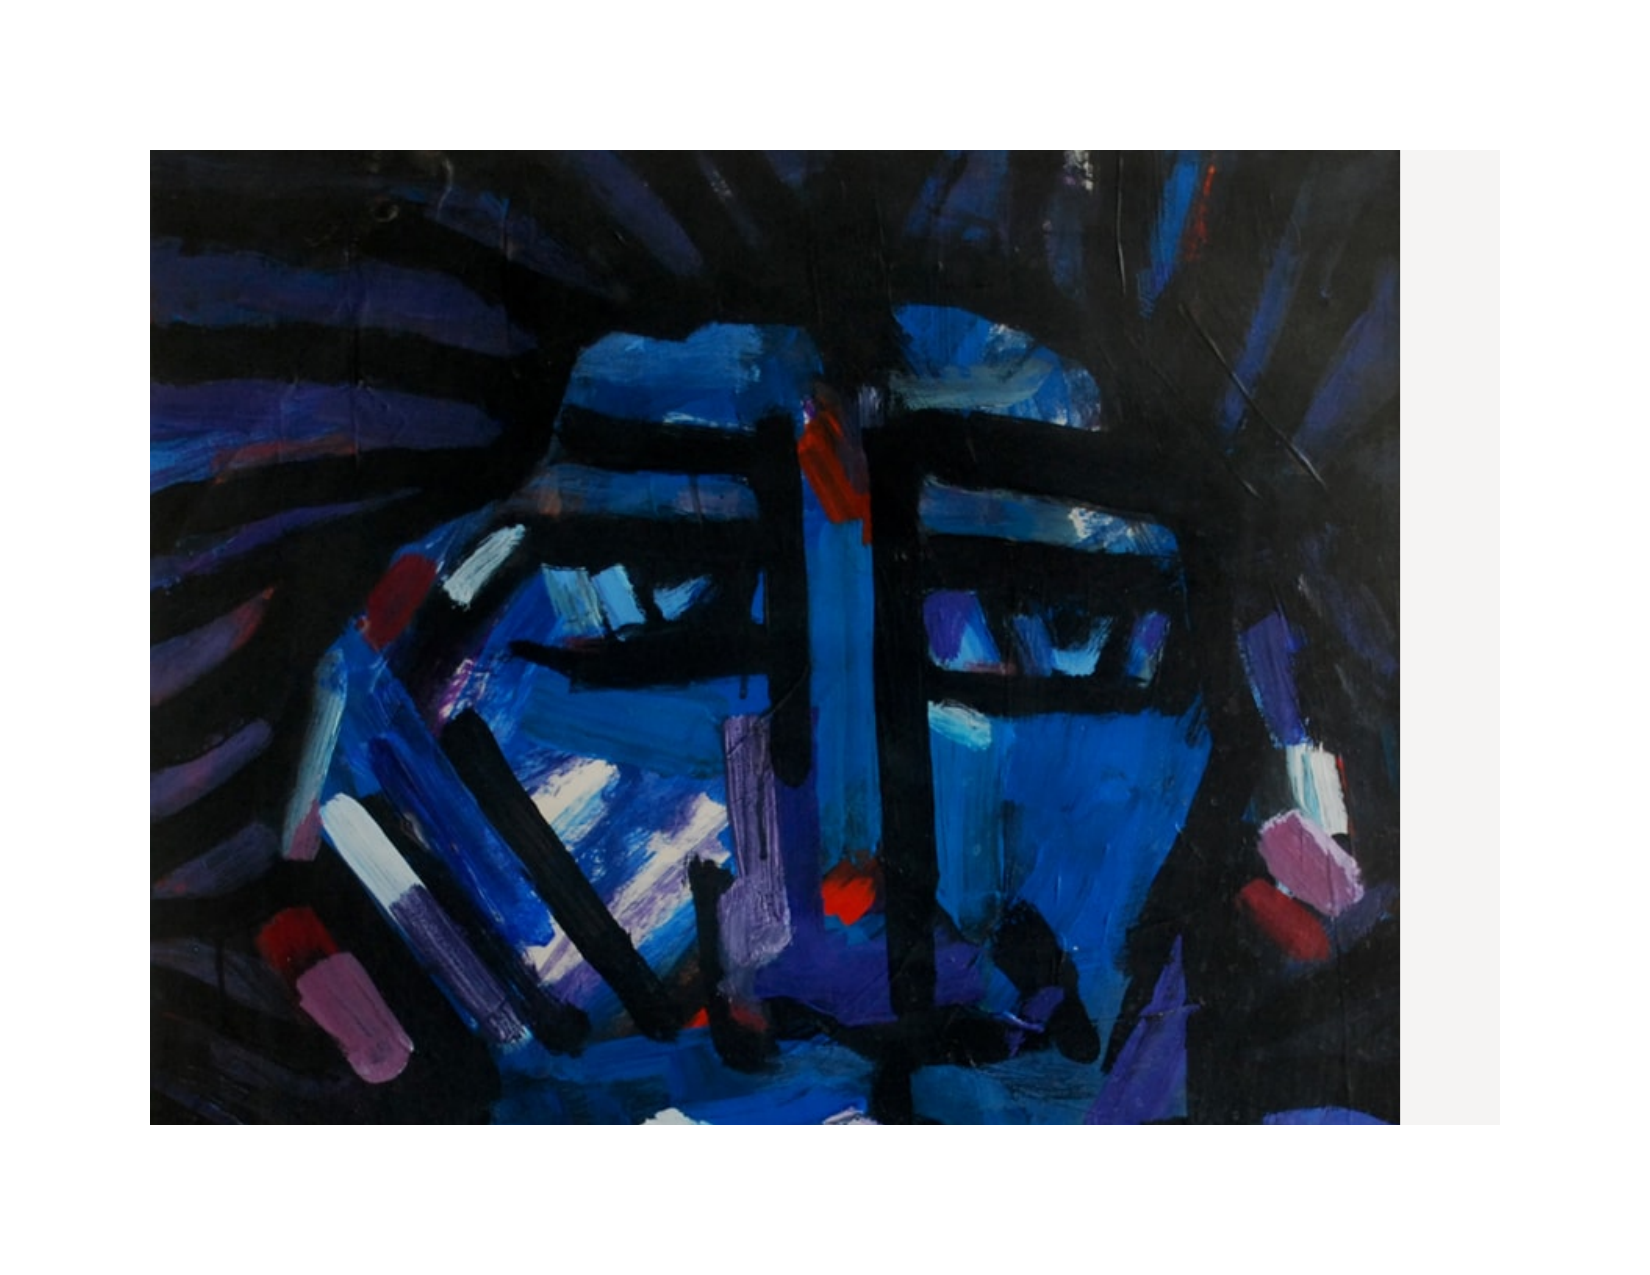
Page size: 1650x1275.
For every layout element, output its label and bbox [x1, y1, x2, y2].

picture [150, 150, 1400, 1125]
